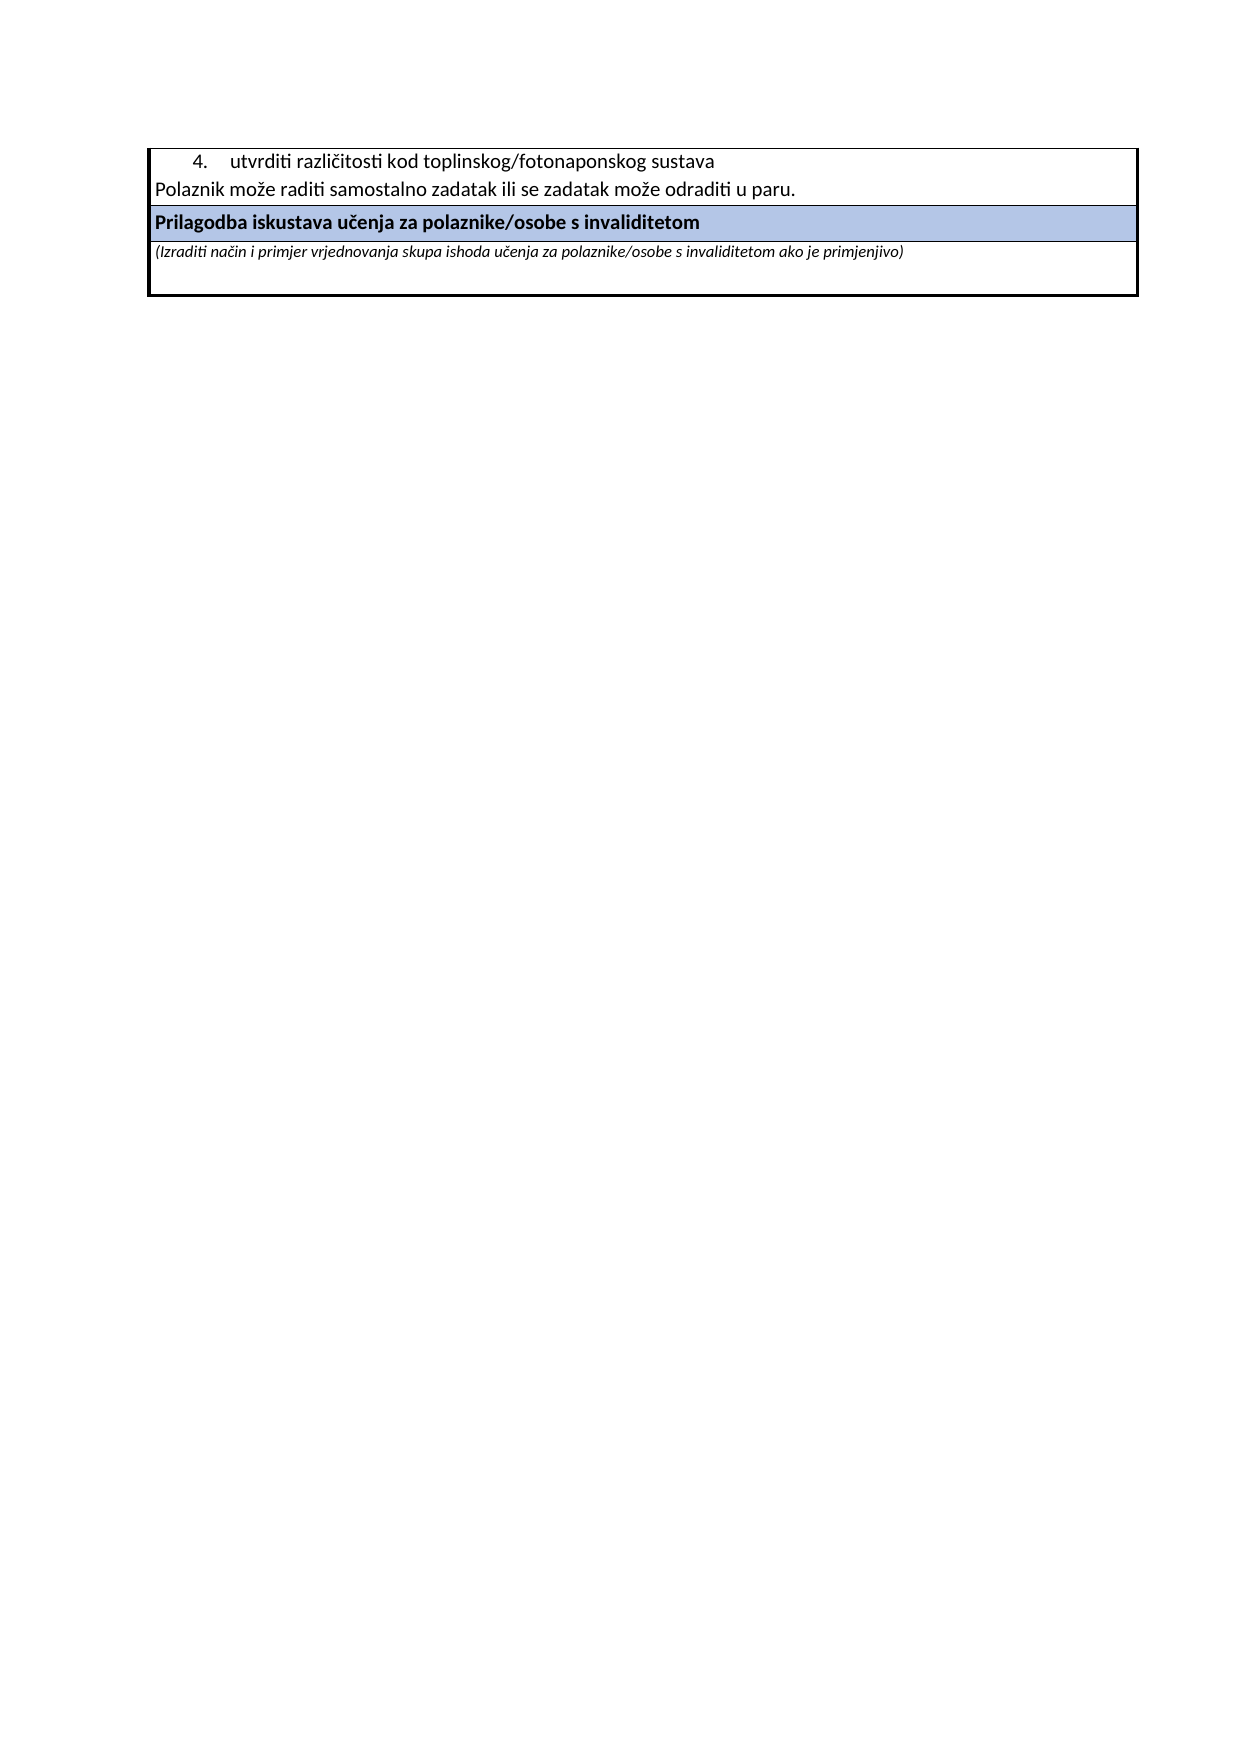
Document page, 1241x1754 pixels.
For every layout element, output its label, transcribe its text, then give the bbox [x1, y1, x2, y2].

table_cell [151, 149, 1136, 205]
table_cell (Izraditi način i primjer vrjednovanja skupa ishoda učenja za polaznike/osobe s invaliditetom ako je primjenjivo) [151, 242, 1136, 294]
table_cell Prilagodba iskustava učenja za polaznike/osobe s invaliditetom [151, 206, 1136, 241]
